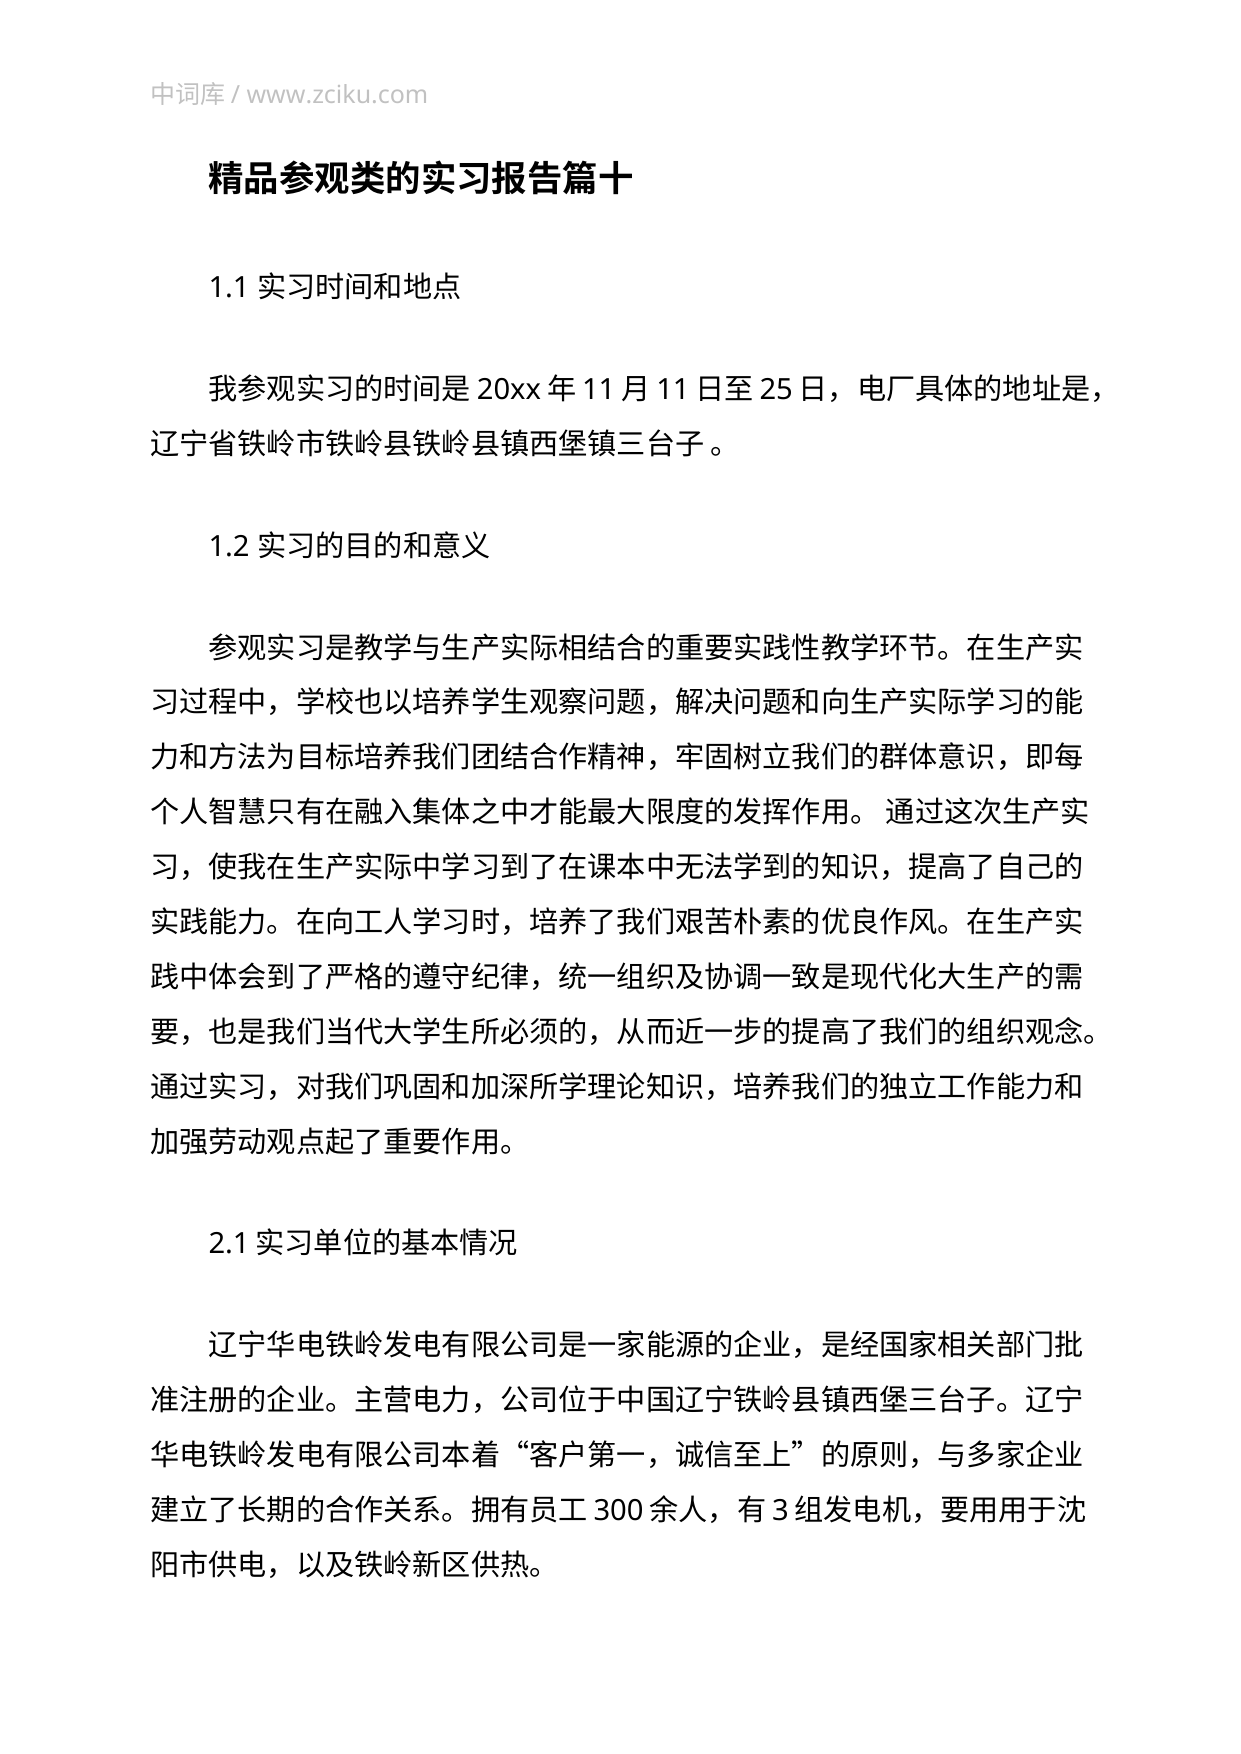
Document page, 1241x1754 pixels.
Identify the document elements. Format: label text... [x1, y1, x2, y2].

text 精品参观类的实习报告篇十 [150, 150, 1090, 201]
text 辽宁华电铁岭发电有限公司是一家能源的企业，是经国家相关部门批准注册的企业。主营电力，公司位于中国辽宁铁岭县镇西堡三台子。辽宁华电铁岭发电有限公司本着“客户第一，诚信至上”的原则，与多家企业建立了长期的合作关系。拥有员工300余人，有3组发电机，要用用于沈阳市供电，以及铁岭新区供热。 [150, 1322, 1090, 1584]
text 1.2 实习的目的和意义 [150, 522, 1090, 564]
text 1.1 实习时间和地点 [150, 263, 1090, 306]
text 2.1实习单位的基本情况 [150, 1220, 1090, 1262]
text 我参观实习的时间是20xx年11月11日至25日，电厂具体的地址是，辽宁省铁岭市铁岭县铁岭县镇西堡镇三台子 。 [150, 365, 1090, 463]
text 参观实习是教学与生产实际相结合的重要实践性教学环节。在生产实习过程中，学校也以培养学生观察问题，解决问题和向生产实际学习的能力和方法为目标培养我们团结合作精神，牢固树立我们的群体意识，即每个人智慧只有在融入集体之中才能最大限度的发挥作用。 通过这次生产实习，使我在生产实际中学习到了在课本中无法学到的知识，提高了自己的实践能力。在向工人学习时，培养了我们艰苦朴素的优良作风。在生产实践中体会到了严格的遵守纪律，统一组织及协调一致是现代化大生产的需要，也是我们当代大学生所必须的，从而近一步的提高了我们的组织观念。通过实习，对我们巩固和加深所学理论知识，培养我们的独立工作能力和加强劳动观点起了重要作用。 [150, 624, 1090, 1161]
